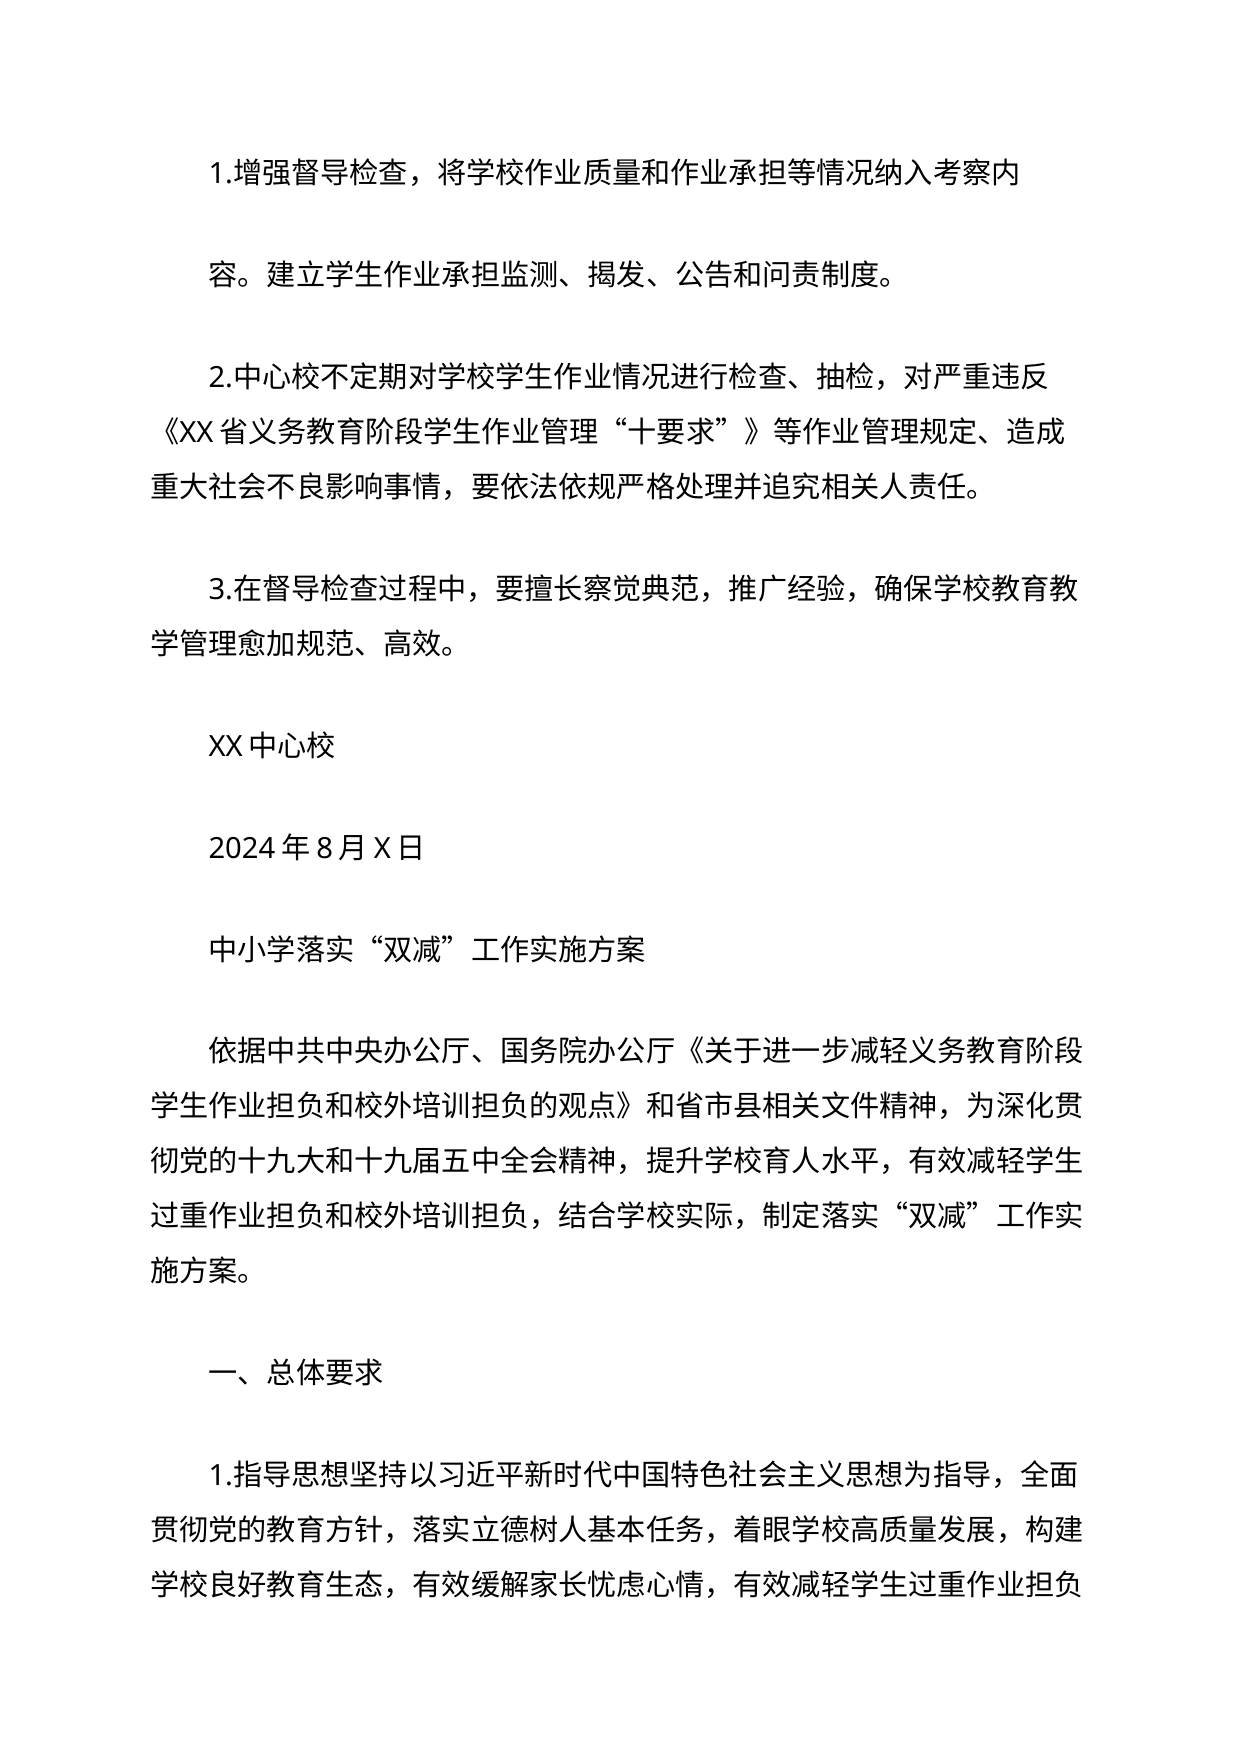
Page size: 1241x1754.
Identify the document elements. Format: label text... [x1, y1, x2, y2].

text 3.在督导检查过程中，要擅长察觉典范，推广经验，确保学校教育教学管理愈加规范、高效。 [150, 566, 1090, 663]
text 1.增强督导检查，将学校作业质量和作业承担等情况纳入考察内 [150, 150, 1090, 192]
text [150, 1451, 1090, 1603]
text 2024年8月X日 [150, 824, 1090, 867]
text 中小学落实“双减”工作实施方案 [150, 926, 1090, 968]
text 依据中共中央办公厅、国务院办公厅《关于进一步减轻义务教育阶段学生作业担负和校外培训担负的观点》和省市县相关文件精神，为深化贯彻党的十九大和十九届五中全会精神，提升学校育人水平，有效减轻学生过重作业担负和校外培训担负，结合学校实际，制定落实“双减”工作实施方案。 [150, 1028, 1090, 1290]
text 一、总体要求 [150, 1349, 1090, 1392]
text 容。建立学生作业承担监测、揭发、公告和问责制度。 [150, 252, 1090, 294]
text XX中心校 [150, 722, 1090, 765]
text 2.中心校不定期对学校学生作业情况进行检查、抽检，对严重违反《XX省义务教育阶段学生作业管理“十要求”》等作业管理规定、造成重大社会不良影响事情，要依法依规严格处理并追究相关人责任。 [150, 354, 1090, 506]
